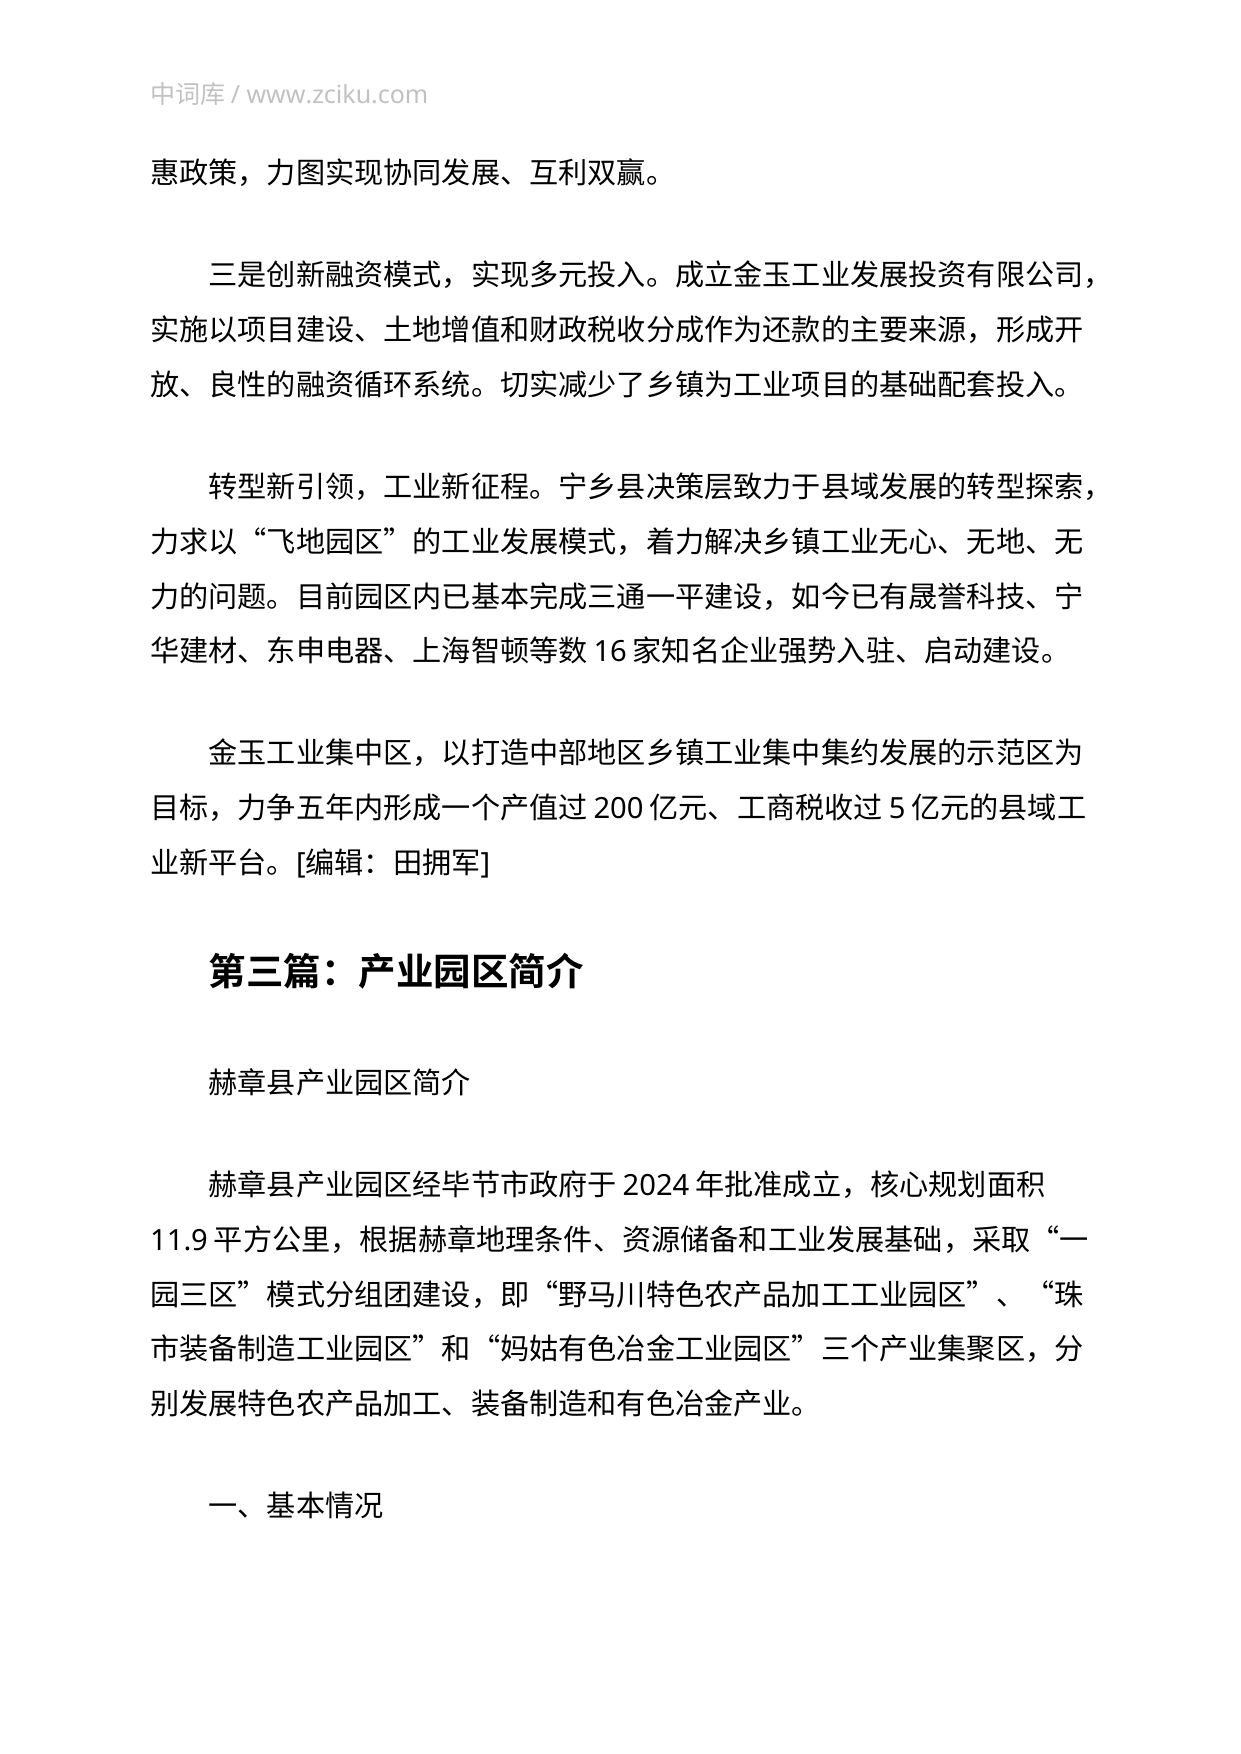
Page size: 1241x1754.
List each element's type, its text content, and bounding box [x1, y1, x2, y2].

text 第三篇：产业园区简介 [150, 942, 1090, 996]
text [150, 150, 1090, 192]
text 赫章县产业园区经毕节市政府于2024年批准成立，核心规划面积11.9平方公里，根据赫章地理条件、资源储备和工业发展基础，采取“一园三区”模式分组团建设，即“野马川特色农产品加工工业园区”、“珠市装备制造工业园区”和“妈姑有色冶金工业园区”三个产业集聚区，分别发展特色农产品加工、装备制造和有色冶金产业。 [150, 1161, 1090, 1423]
text 赫章县产业园区简介 [150, 1059, 1090, 1102]
text 金玉工业集中区，以打造中部地区乡镇工业集中集约发展的示范区为目标，力争五年内形成一个产值过200亿元、工商税收过5亿元的县域工业新平台。[编辑：田拥军] [150, 730, 1090, 882]
text 三是创新融资模式，实现多元投入。成立金玉工业发展投资有限公司，实施以项目建设、土地增值和财政税收分成作为还款的主要来源，形成开放、良性的融资循环系统。切实减少了乡镇为工业项目的基础配套投入。 [150, 252, 1090, 404]
text 转型新引领，工业新征程。宁乡县决策层致力于县域发展的转型探索，力求以“飞地园区”的工业发展模式，着力解决乡镇工业无心、无地、无力的问题。目前园区内已基本完成三通一平建设，如今已有晟誉科技、宁华建材、东申电器、上海智顿等数16家知名企业强势入驻、启动建设。 [150, 463, 1090, 670]
text 一、基本情况 [150, 1483, 1090, 1525]
